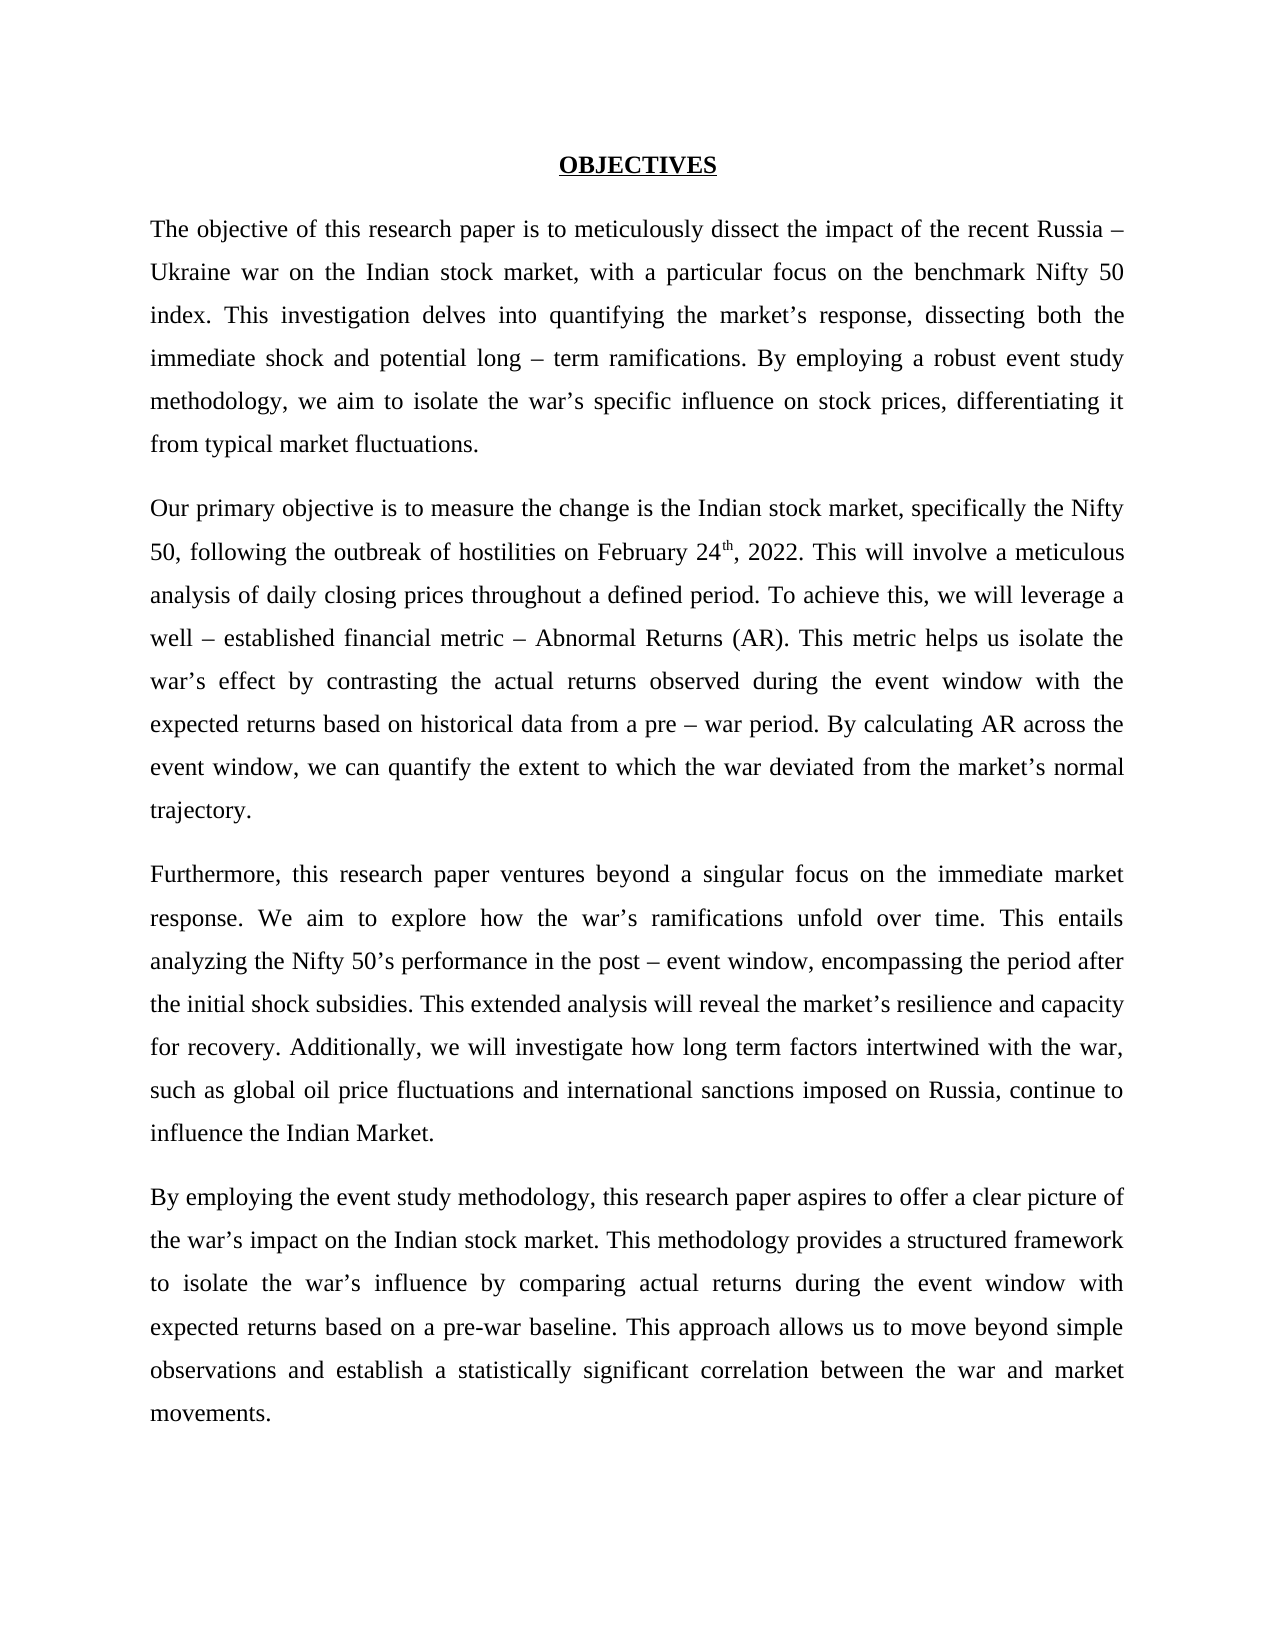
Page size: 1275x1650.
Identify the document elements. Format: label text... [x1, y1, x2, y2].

text Furthermore, this research paper ventures beyond a singular focus on the immediate market response. We aim to explore how the war’s ramifications unfold over time. This entails analyzing the Nifty 50’s performance in the post – event window, encompassing the period after the initial shock subsidies. This extended analysis will reveal the market’s resilience and capacity for recovery. Additionally, we will investigate how long term factors intertwined with the war, such as global oil price fluctuations and international sanctions imposed on Russia, continue to influence the Indian Market. [150, 859, 1125, 1147]
text The objective of this research paper is to meticulously dissect the impact of the recent Russia – Ukraine war on the Indian stock market, with a particular focus on the benchmark Nifty 50 index. This investigation delves into quantifying the market’s response, dissecting both the immediate shock and potential long – term ramifications. By employing a robust event study methodology, we aim to isolate the war’s specific influence on stock prices, differentiating it from typical market fluctuations. [150, 214, 1125, 458]
text Our primary objective is to measure the change is the Indian stock market, specifically the Nifty 50, following the outbreak of hostilities on February 24th, 2022. This will involve a meticulous analysis of daily closing prices throughout a defined period. To achieve this, we will leverage a well – established financial metric – Abnormal Returns (AR). This metric helps us isolate the war’s effect by contrasting the actual returns observed during the event window with the expected returns based on historical data from a pre – war period. By calculating AR across the event window, we can quantify the extent to which the war deviated from the market’s normal trajectory. [150, 493, 1125, 824]
text By employing the event study methodology, this research paper aspires to offer a clear picture of the war’s impact on the Indian stock market. This methodology provides a structured framework to isolate the war’s influence by comparing actual returns during the event window with expected returns based on a pre-war baseline. This approach allows us to move beyond simple observations and establish a statistically significant correlation between the war and market movements. [150, 1182, 1125, 1427]
text OBJECTIVES [193, 150, 1082, 179]
